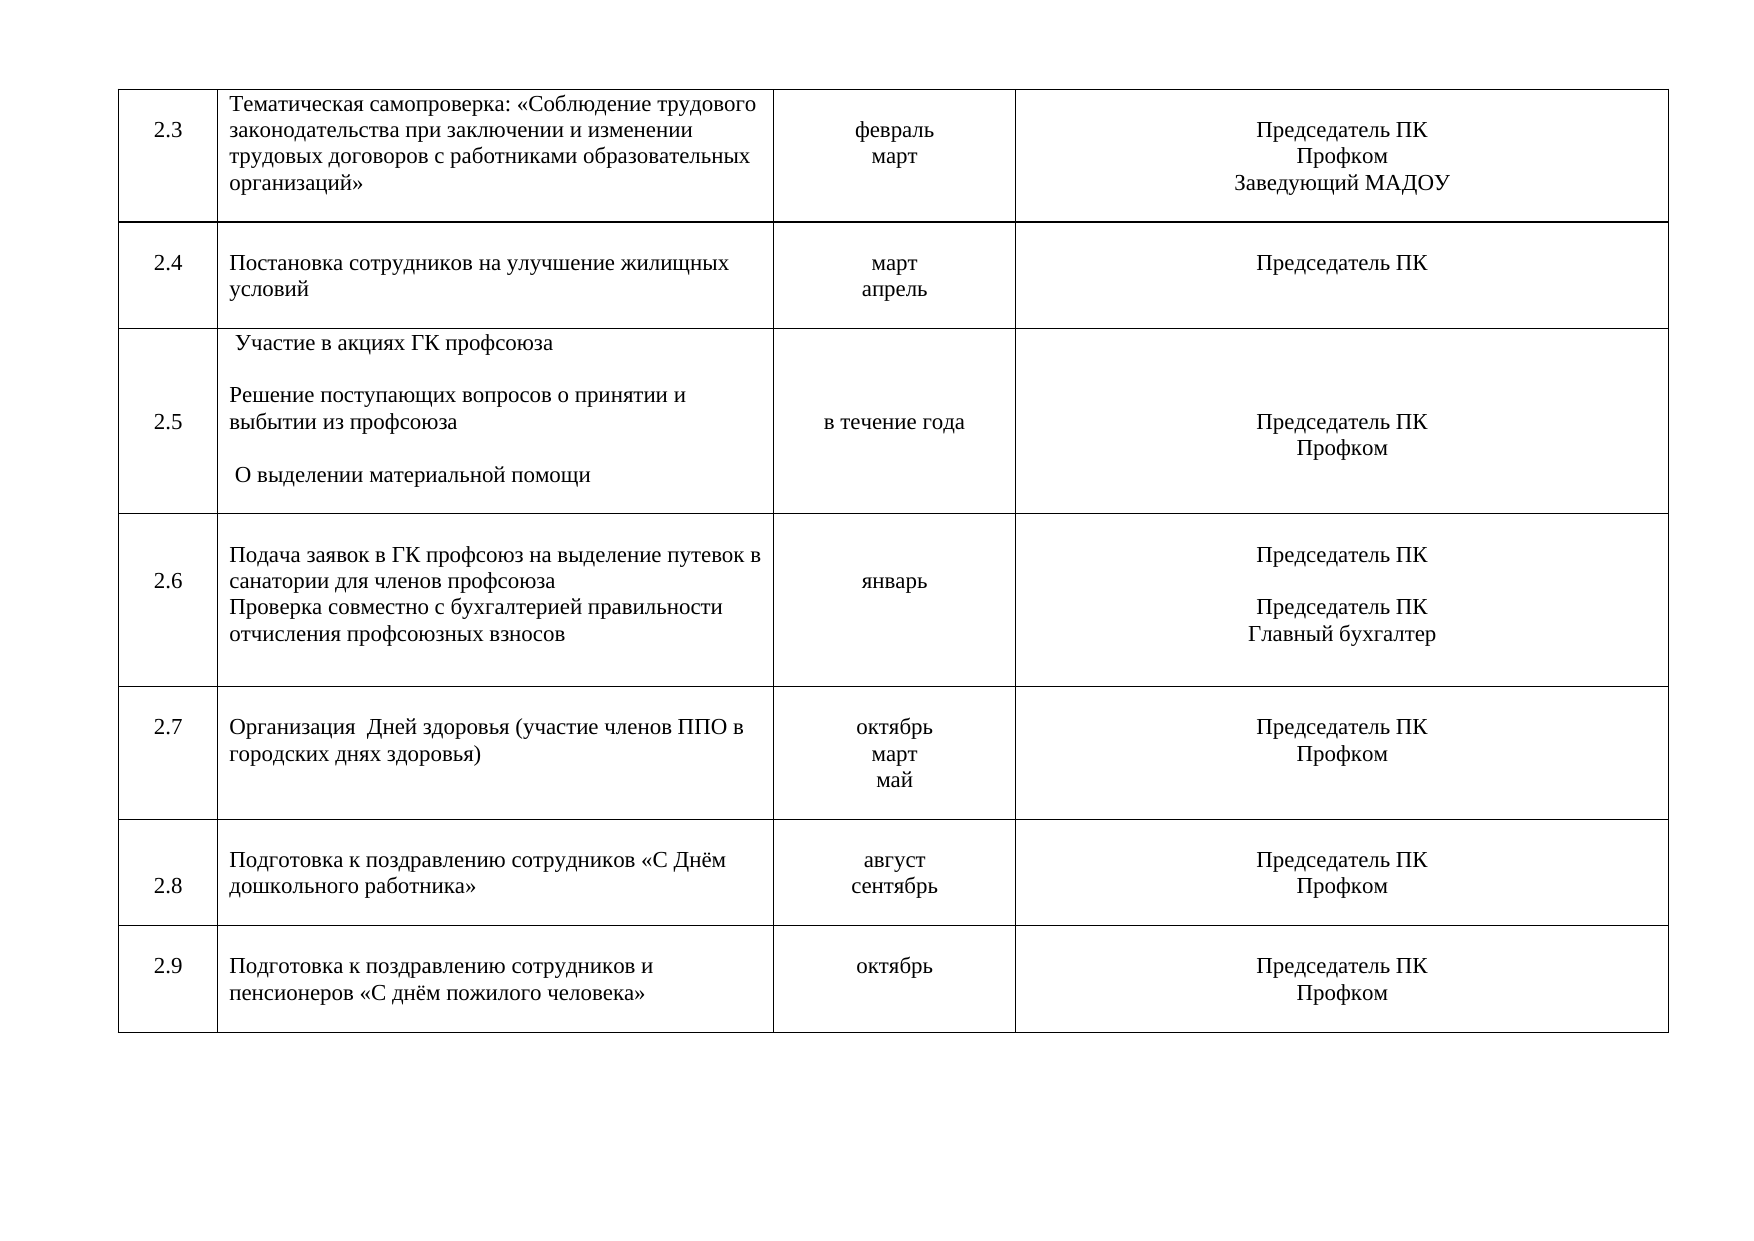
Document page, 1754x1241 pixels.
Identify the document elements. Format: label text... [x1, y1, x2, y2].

table_cell Постановка сотрудников на улучшение жилищных условий [218, 223, 773, 328]
table_cell 2.6 [119, 514, 217, 686]
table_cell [218, 90, 773, 221]
table_cell октябрь [774, 926, 1015, 1032]
table_cell Организация Дней здоровья (участие членов ППО в городских днях здоровья) [218, 687, 773, 819]
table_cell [1016, 90, 1668, 221]
table_cell Подготовка к поздравлению сотрудников и пенсионеров «С днём пожилого человека» [218, 926, 773, 1032]
table_cell 2.5 [119, 329, 217, 513]
table_cell Председатель ПК Профком [1016, 329, 1668, 513]
table_cell Председатель ПК Профком [1016, 820, 1668, 925]
table_cell Подача заявок в ГК профсоюз на выделение путевок в санатории для членов профсоюза Проверка совместно с бухгалтерией правильности отчисления профсоюзных взносов [218, 514, 773, 686]
table_cell 2.2 2.3 [119, 90, 217, 221]
table_cell январь [774, 514, 1015, 686]
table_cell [774, 90, 1015, 221]
table_cell Председатель ПК Профком [1016, 687, 1668, 819]
table_cell 2.4 [119, 223, 217, 328]
table_cell 2.8 [119, 820, 217, 925]
table_cell октябрь март май [774, 687, 1015, 819]
table_cell Участие в акциях ГК профсоюза Решение поступающих вопросов о принятии и выбытии из профсоюза О выделении материальной помощи [218, 329, 773, 513]
table_cell 2.9 [119, 926, 217, 1032]
table_cell Председатель ПК [1016, 223, 1668, 328]
table_cell в течение года [774, 329, 1015, 513]
table_cell март апрель [774, 223, 1015, 328]
table_cell Председатель ПК Профком [1016, 926, 1668, 1032]
table_cell август сентябрь [774, 820, 1015, 925]
table_cell Подготовка к поздравлению сотрудников «С Днём дошкольного работника» [218, 820, 773, 925]
table_cell 2.7 [119, 687, 217, 819]
table_cell Председатель ПК Председатель ПК Главный бухгалтер [1016, 514, 1668, 686]
